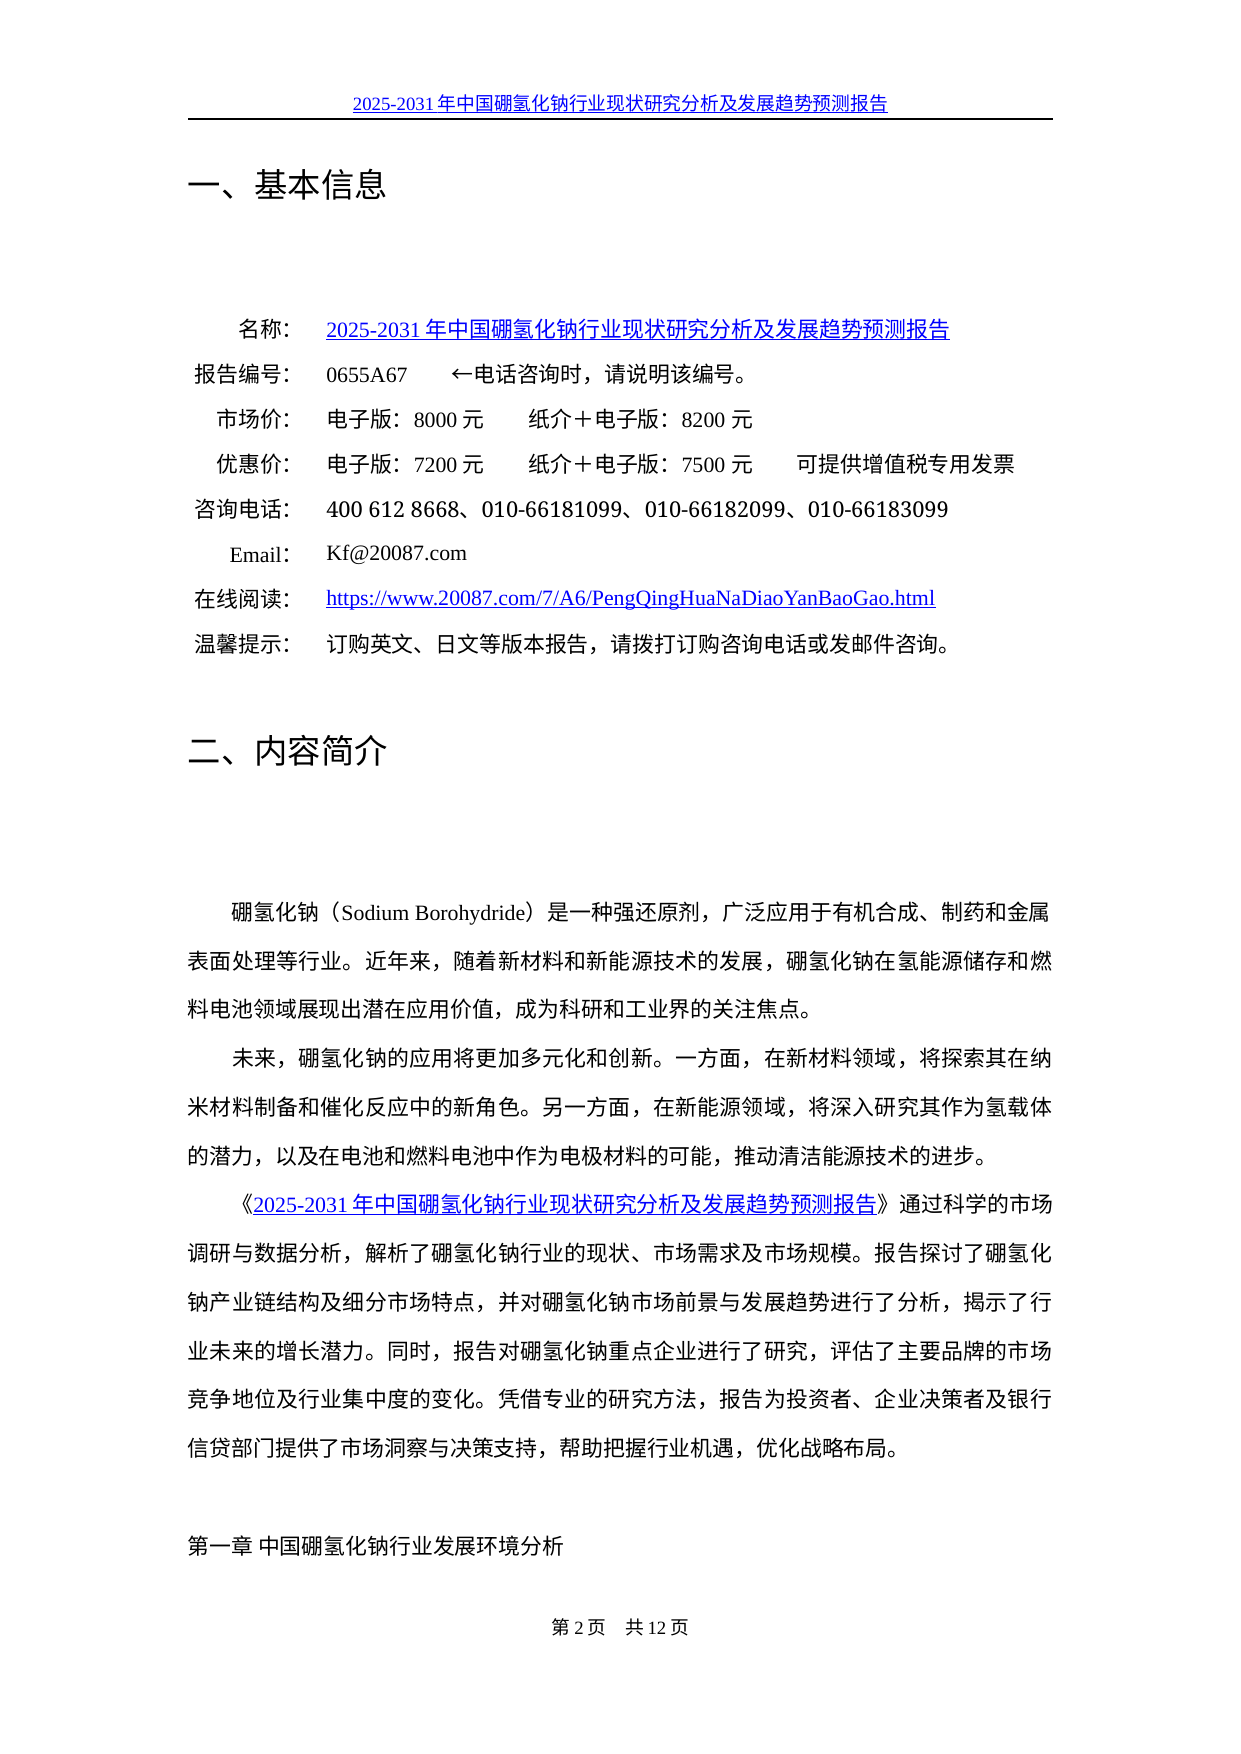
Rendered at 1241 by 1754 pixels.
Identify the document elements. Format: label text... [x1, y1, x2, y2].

table_cell 订购英文、日文等版本报告，请拨打订购咨询电话或发邮件咨询。 [315, 627, 1073, 672]
table_cell 400 612 8668、010-66181099、010-66182099、010-66183099 [315, 492, 1073, 537]
table_cell 温馨提示： [167, 627, 315, 672]
table_cell 市场价： [167, 402, 315, 447]
table_cell 咨询电话： [167, 492, 315, 537]
table_cell 在线阅读： [167, 582, 315, 627]
table_cell 电子版：8000 元 纸介＋电子版：8200 元 [315, 402, 1073, 447]
title 一、基本信息 [187, 150, 1053, 215]
table_cell Email： [167, 537, 315, 582]
table_header 2025-2031年中国硼氢化钠行业现状研究分析及发展趋势预测报告 [315, 312, 1073, 357]
title 二、内容简介 [187, 717, 1053, 782]
table_cell 优惠价： [167, 447, 315, 492]
table_header 名称： [167, 312, 315, 357]
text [187, 894, 1053, 1561]
table_cell 0655A67 ←电话咨询时，请说明该编号。 [315, 357, 1073, 402]
table_cell 电子版：7200 元 纸介＋电子版：7500 元 可提供增值税专用发票 [315, 447, 1073, 492]
table_cell Kf@20087.com [315, 537, 1073, 582]
table_cell [315, 582, 1073, 627]
table_cell 报告编号： [167, 357, 315, 402]
